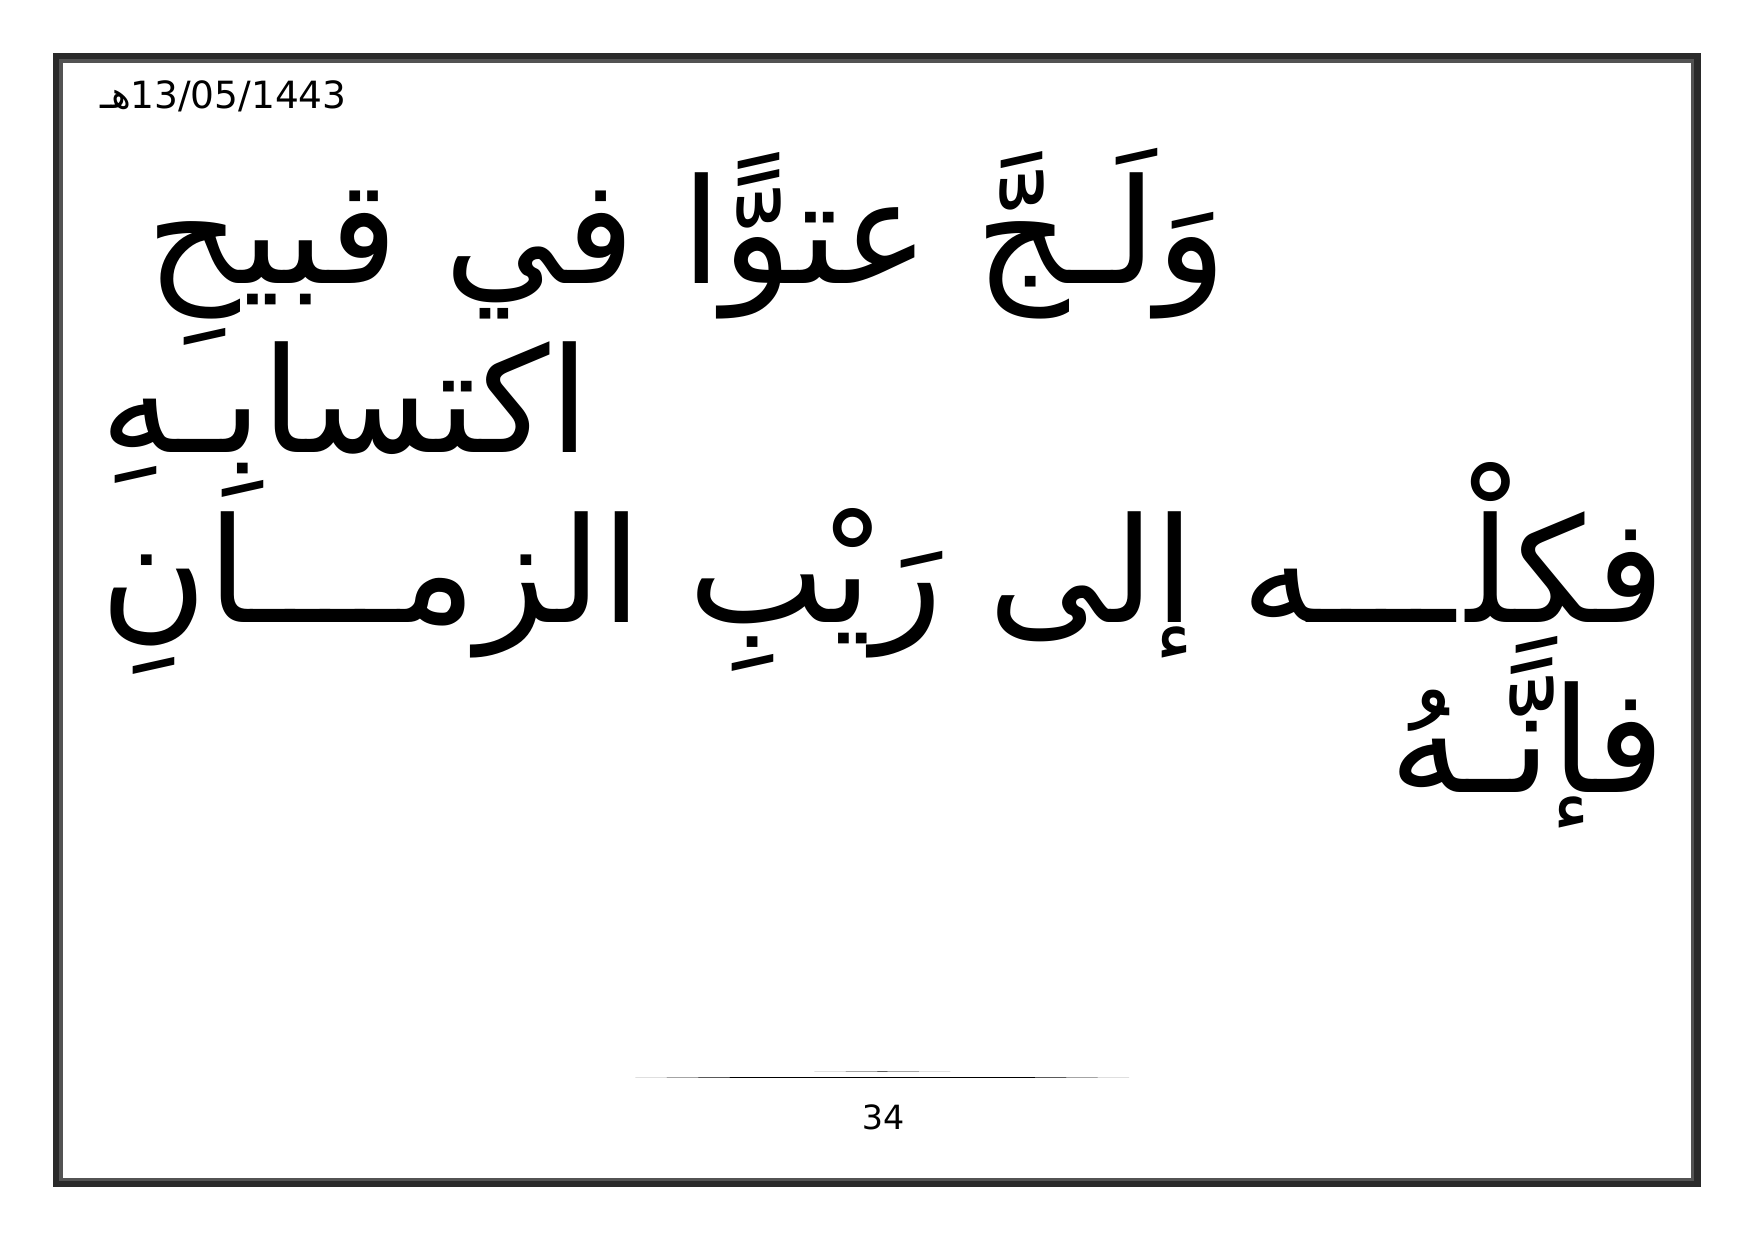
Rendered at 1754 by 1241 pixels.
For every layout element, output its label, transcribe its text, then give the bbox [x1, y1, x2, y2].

text فكِلْه إلى رَيْبِ الزمانِ فإنَّـهُ [100, 487, 1665, 827]
text وَلَـجَّ عتوًّا في قبيحِ اكتسابِـهِ [100, 148, 1665, 487]
